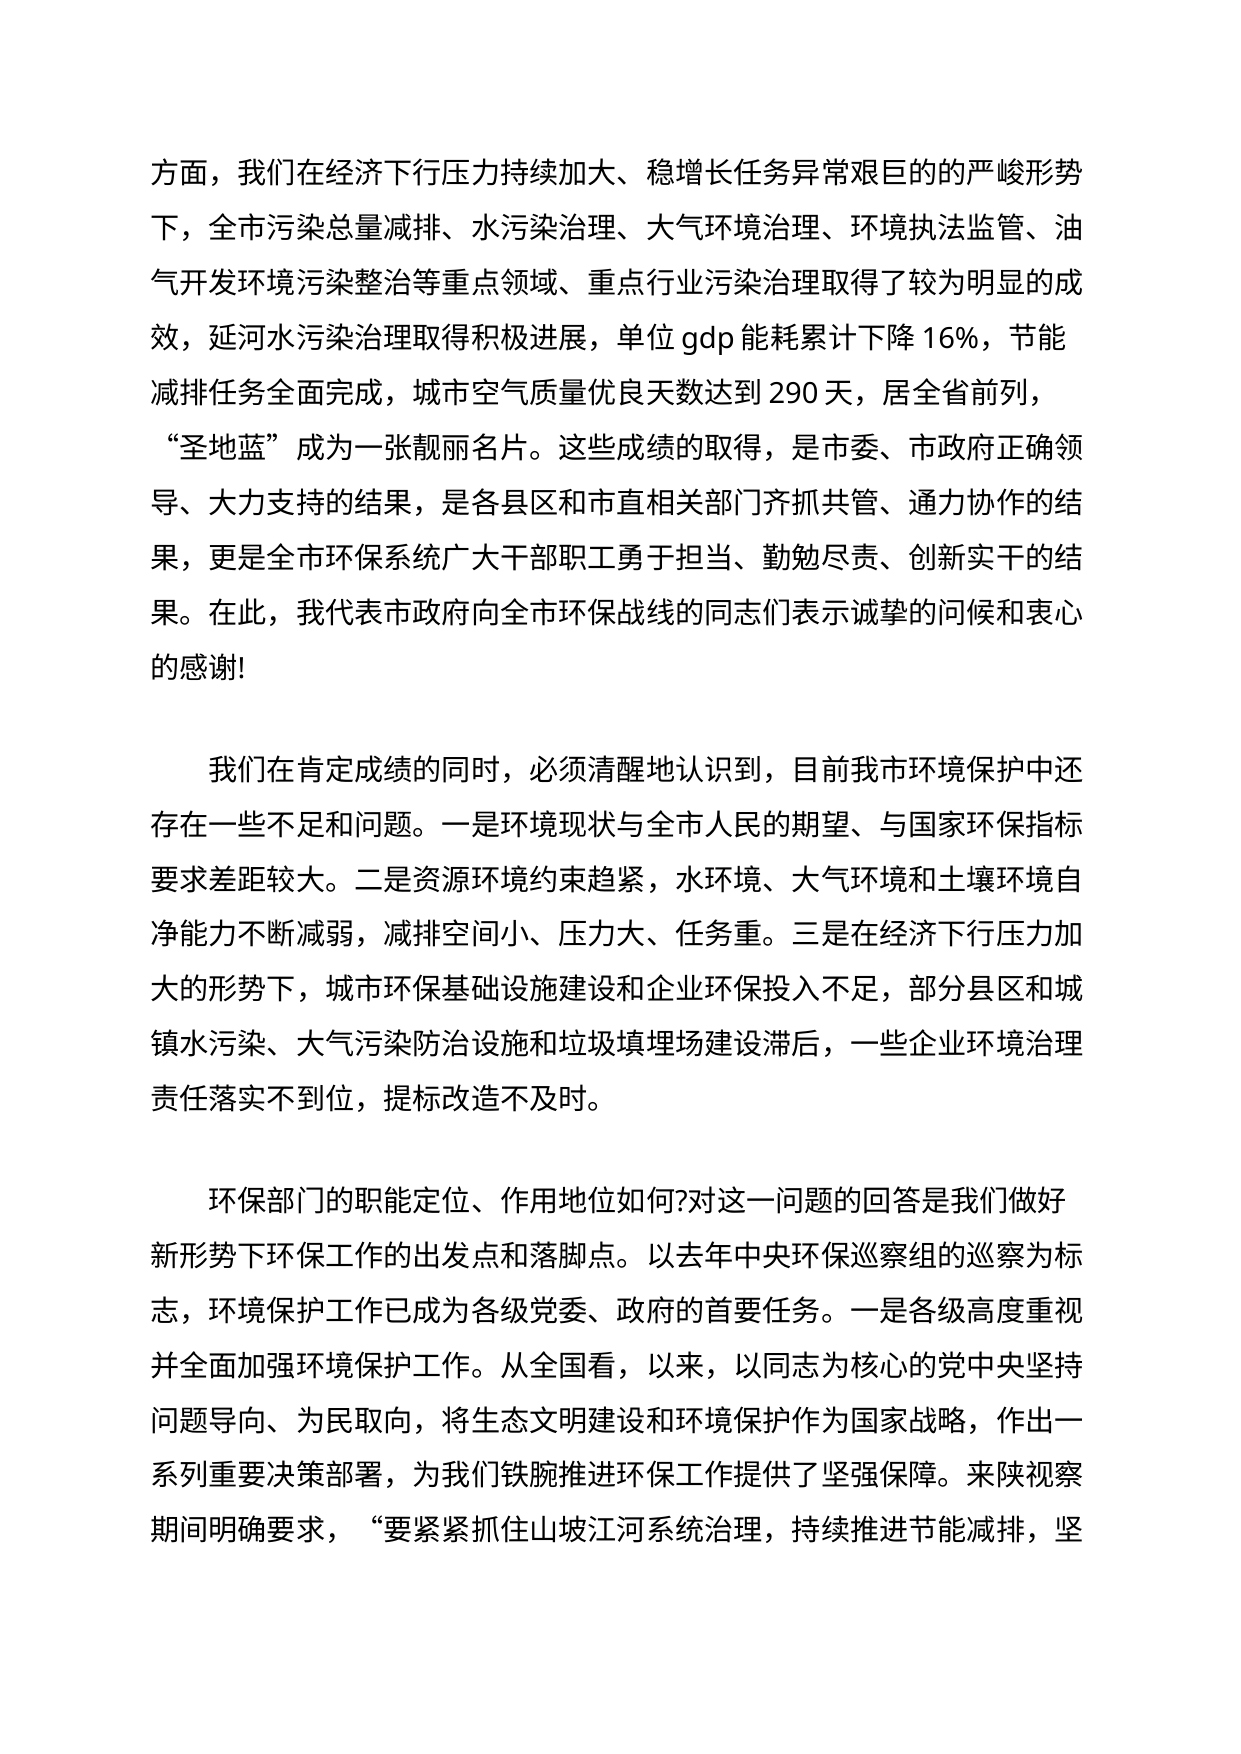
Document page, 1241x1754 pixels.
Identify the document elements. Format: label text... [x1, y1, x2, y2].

text 我们在肯定成绩的同时，必须清醒地认识到，目前我市环境保护中还存在一些不足和问题。一是环境现状与全市人民的期望、与国家环保指标要求差距较大。二是资源环境约束趋紧，水环境、大气环境和土壤环境自净能力不断减弱，减排空间小、压力大、任务重。三是在经济下行压力加大的形势下，城市环保基础设施建设和企业环保投入不足，部分县区和城镇水污染、大气污染防治设施和垃圾填埋场建设滞后，一些企业环境治理责任落实不到位，提标改造不及时。 [150, 746, 1090, 1118]
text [150, 1177, 1090, 1549]
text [150, 150, 1090, 687]
